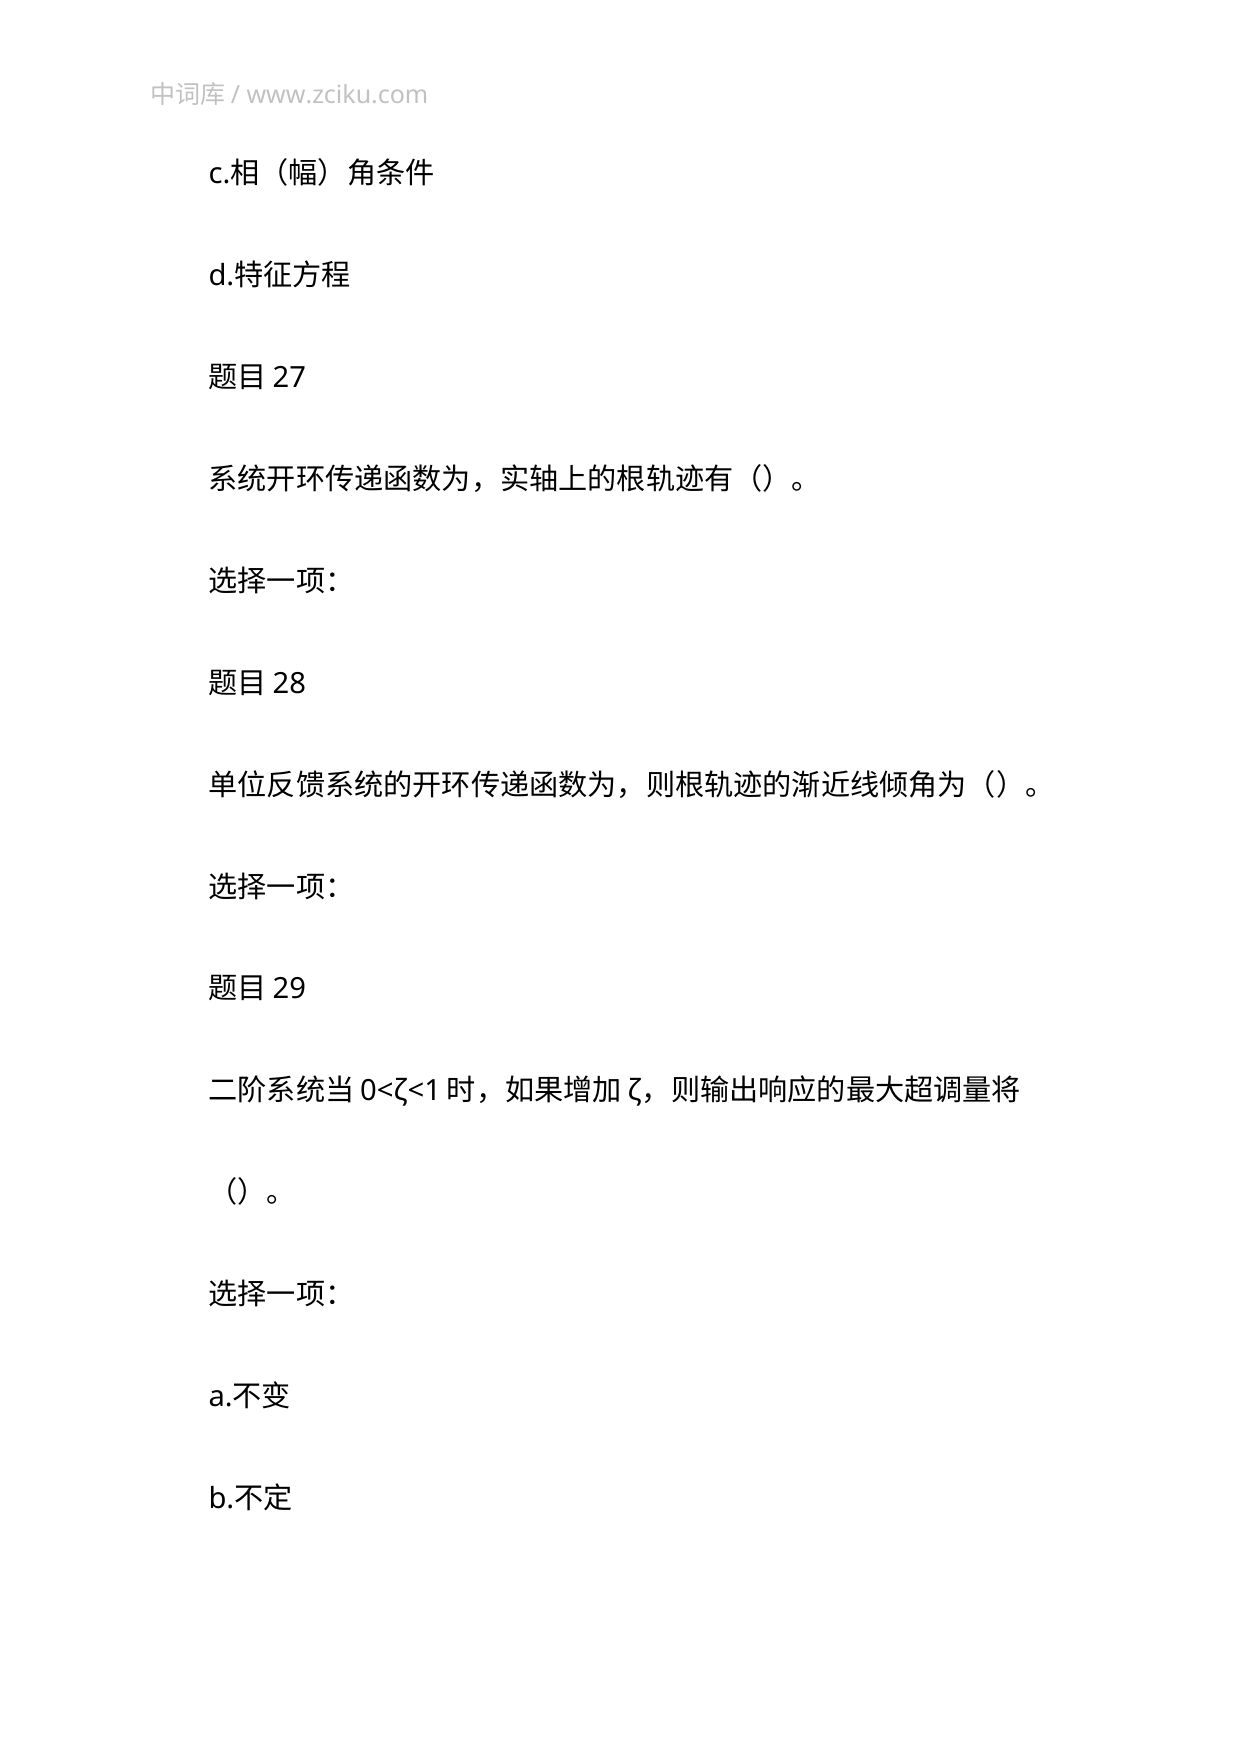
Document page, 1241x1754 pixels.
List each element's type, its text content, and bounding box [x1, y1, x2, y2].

text 选择一项： [150, 558, 1090, 600]
text 选择一项： [150, 863, 1090, 906]
text b.不定 [150, 1474, 1090, 1517]
text 系统开环传递函数为，实轴上的根轨迹有（）。 [150, 456, 1090, 498]
text 题目29 [150, 965, 1090, 1007]
text 单位反馈系统的开环传递函数为，则根轨迹的渐近线倾角为（）。 [150, 761, 1090, 804]
text （）。 [150, 1169, 1090, 1211]
text 选择一项： [150, 1271, 1090, 1313]
text 二阶系统当0<ζ<1时，如果增加ζ，则输出响应的最大超调量将 [150, 1067, 1090, 1109]
text d.特征方程 [150, 252, 1090, 294]
text c.相（幅）角条件 [150, 150, 1090, 192]
text a.不变 [150, 1372, 1090, 1415]
text 题目28 [150, 659, 1090, 702]
text 题目27 [150, 354, 1090, 396]
